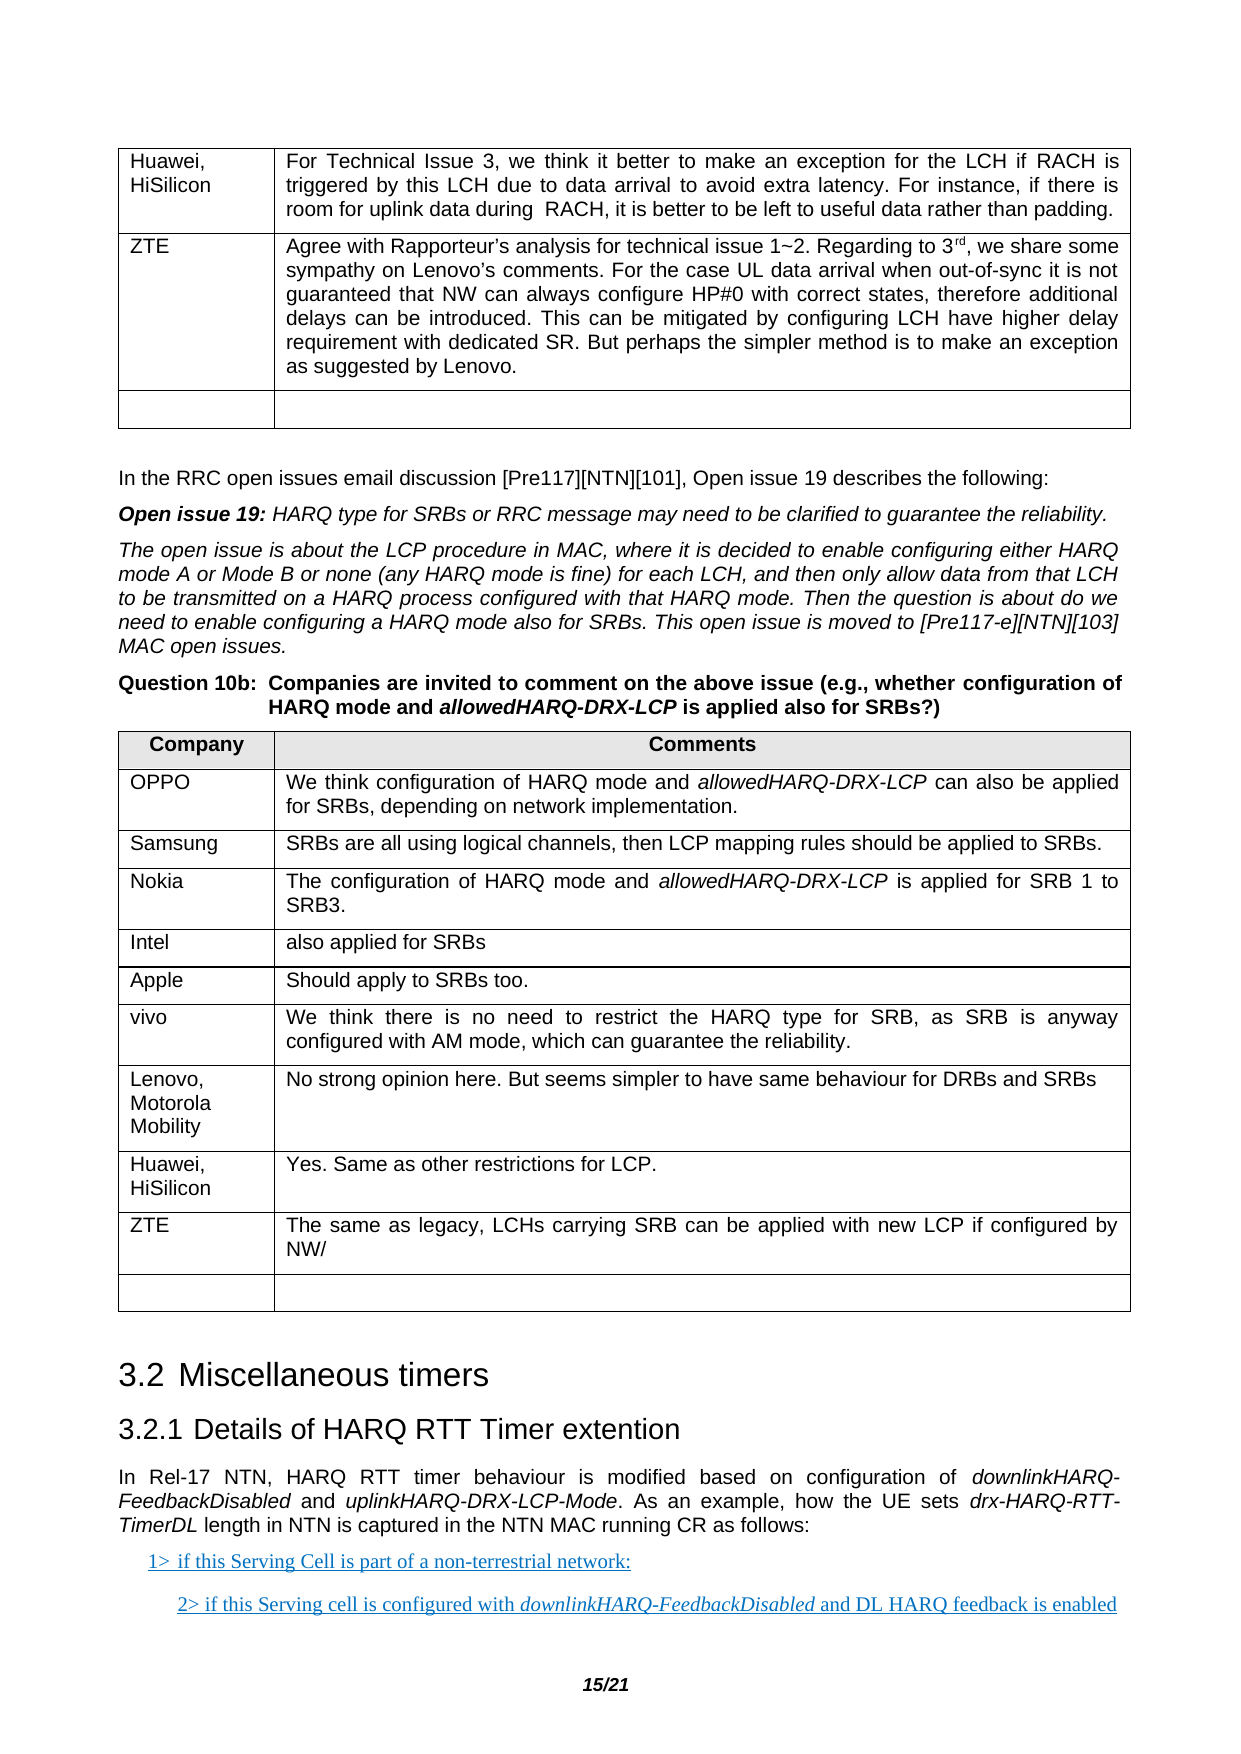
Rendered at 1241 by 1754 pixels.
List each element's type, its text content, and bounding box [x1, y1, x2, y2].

table_cell Should apply to SRBs too. [275, 968, 1130, 1004]
table_cell Yes. Same as other restrictions for LCP. [275, 1152, 1130, 1212]
table_cell Huawei, HiSilicon [119, 1152, 274, 1212]
text 1> if this Serving Cell is part of a non-terrestrial network: [148, 1549, 1122, 1573]
table_header Company [119, 732, 274, 768]
text The open issue is about the LCP procedure in MAC, where it is decided to enable configuring either HARQ mode A or Mode B or none (any HARQ mode is fine) for each LCH, and then only allow data from that LCH to be transmitted on a HARQ process configured with that HARQ mode. Then the question is about do we need to enable configuring a HARQ mode also for SRBs. This open issue is moved to [Pre117-e][NTN][103] MAC open issues. [118, 538, 1122, 658]
table_cell Apple [119, 968, 274, 1004]
table_cell For Technical Issue 3, we think it better to make an exception for the LCH if RACH is triggered by this LCH due to data arrival to avoid extra latency. For instance, if there is room for uplink data during RACH, it is better to be left to useful data rather than padding. [275, 149, 1130, 233]
table_cell The configuration of HARQ mode and allowedHARQ-DRX-LCP is applied for SRB 1 to SRB3. [275, 869, 1130, 929]
table_cell Lenovo, Motorola Mobility [119, 1066, 274, 1151]
table_cell The same as legacy, LCHs carrying SRB can be applied with new LCP if configured by NW/ [275, 1213, 1130, 1274]
table_cell Agree with Rapporteur’s analysis for technical issue 1~2. Regarding to 3rd, we share some sympathy on Lenovo’s comments. For the case UL data arrival when out-of-sync it is not guaranteed that NW can always configure HP#0 with correct states, therefore additional delays can be introduced. This can be mitigated by configuring LCH have higher delay requirement with dedicated SR. But perhaps the simpler method is to make an exception as suggested by Lenovo. [275, 234, 1130, 390]
table_cell vivo [119, 1005, 274, 1065]
text Open issue 19: HARQ type for SRBs or RRC message may need to be clarified to guarantee the reliability. [118, 502, 1122, 526]
table_cell SRBs are all using logical channels, then LCP mapping rules should be applied to SRBs. [275, 831, 1130, 867]
table_cell OPPO [119, 770, 274, 830]
table_cell We think configuration of HARQ mode and allowedHARQ-DRX-LCP can also be applied for SRBs, depending on network implementation. [275, 770, 1130, 830]
subtitle Miscellaneous timers [118, 1355, 1122, 1393]
table_cell [119, 391, 274, 428]
table_header Comments [275, 732, 1130, 768]
table_cell Intel [119, 930, 274, 966]
table_cell Samsung [119, 831, 274, 867]
table_cell [119, 1275, 274, 1311]
subtitle Details of HARQ RTT Timer extention [118, 1412, 1122, 1446]
text In the RRC open issues email discussion [Pre117][NTN][101], Open issue 19 describes the following: [118, 465, 1122, 489]
table_cell [275, 1275, 1130, 1311]
text Question 10b: Companies are invited to comment on the above issue (e.g., whether configuration of HARQ mode and allowedHARQ-DRX-LCP is applied also for SRBs?) [118, 671, 1122, 718]
text In Rel-17 NTN, HARQ RTT timer behaviour is modified based on configuration of downlinkHARQ-FeedbackDisabled and uplinkHARQ-DRX-LCP-Mode. As an example, how the UE sets drx-HARQ-RTT-TimerDL length in NTN is captured in the NTN MAC running CR as follows: [118, 1464, 1122, 1536]
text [177, 1592, 1122, 1616]
table_cell ZTE [119, 1213, 274, 1274]
table_cell Huawei, HiSilicon [119, 149, 274, 233]
table_cell ZTE [119, 234, 274, 390]
table_cell [275, 391, 1130, 428]
table_cell Nokia [119, 869, 274, 929]
table_cell We think there is no need to restrict the HARQ type for SRB, as SRB is anyway configured with AM mode, which can guarantee the reliability. [275, 1005, 1130, 1065]
table_cell No strong opinion here. But seems simpler to have same behaviour for DRBs and SRBs [275, 1066, 1130, 1151]
table_cell also applied for SRBs [275, 930, 1130, 966]
